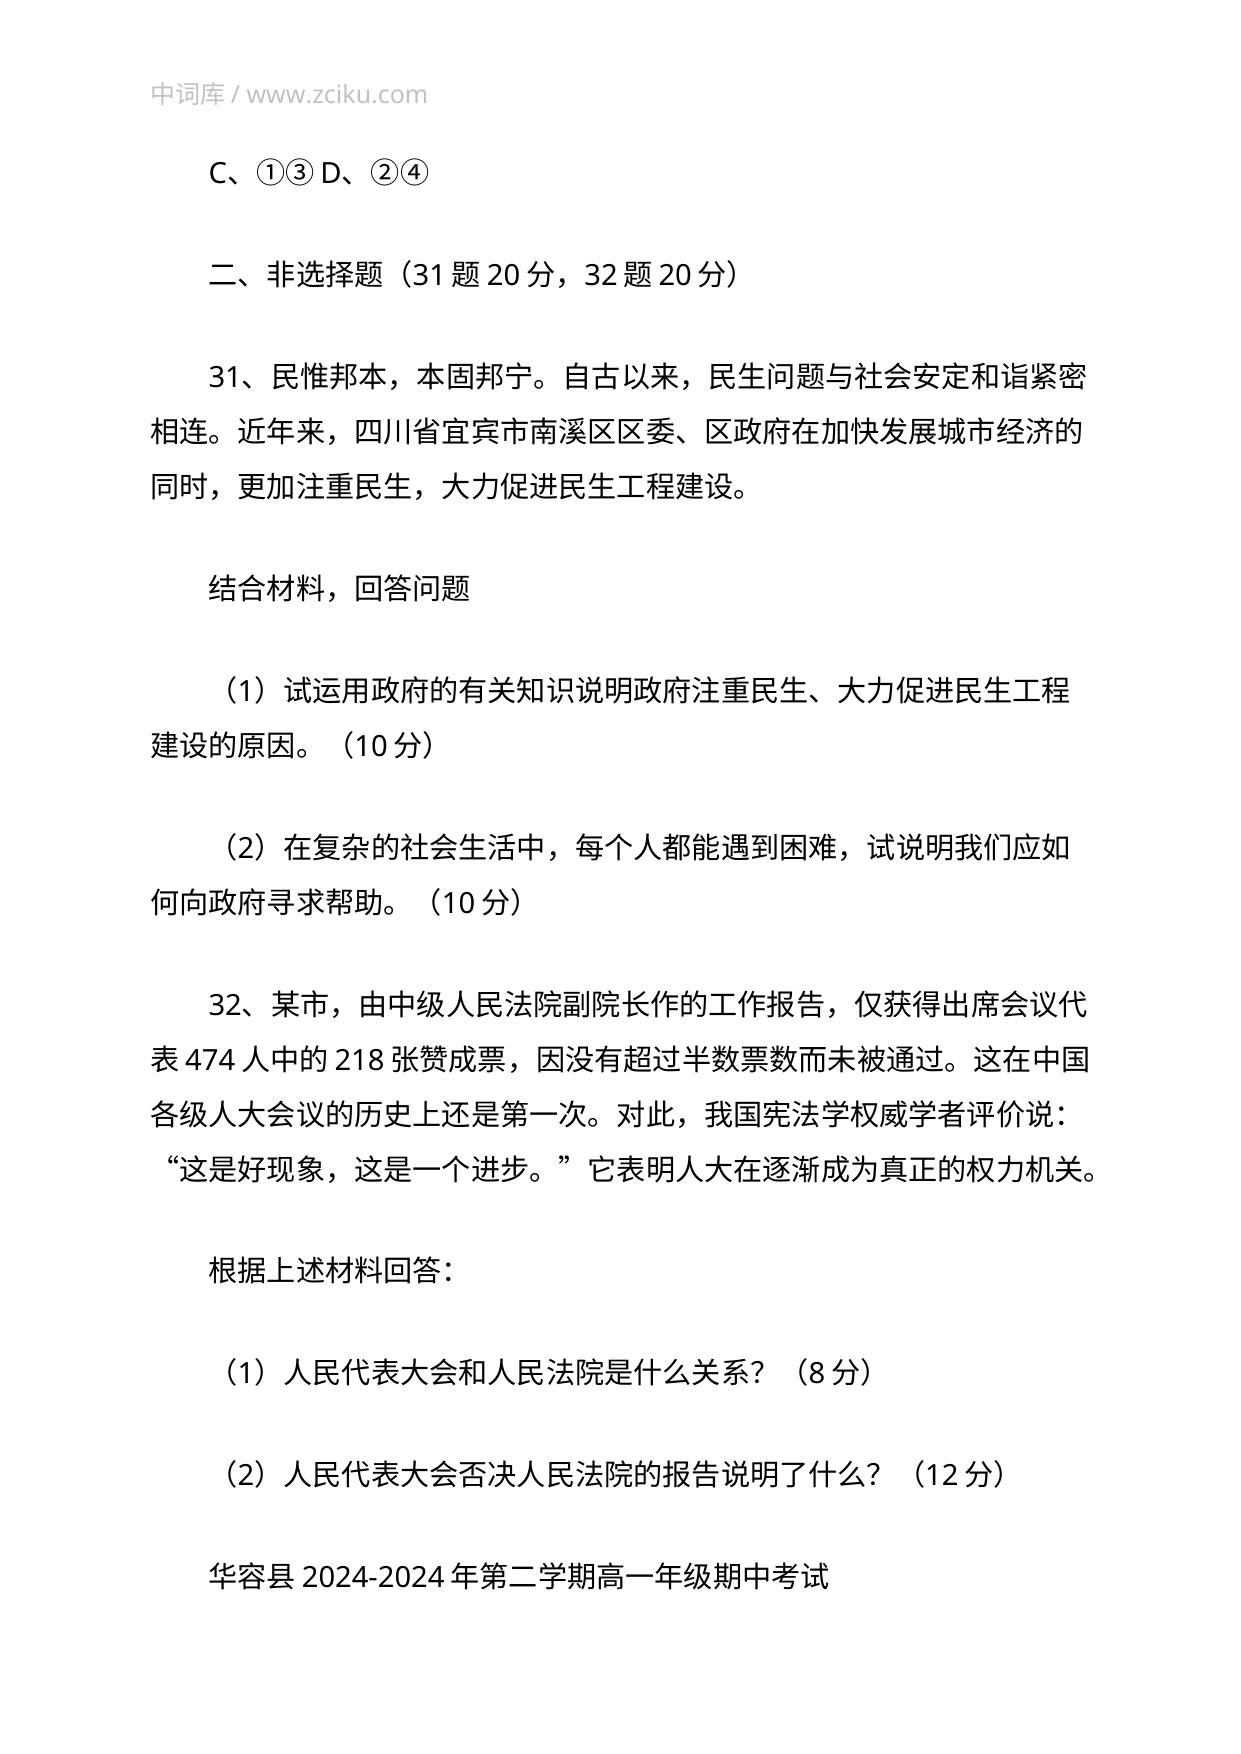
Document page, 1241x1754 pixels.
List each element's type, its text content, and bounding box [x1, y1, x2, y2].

text （2）人民代表大会否决人民法院的报告说明了什么？（12分） [150, 1452, 1090, 1494]
text C、①③D、②④ [150, 150, 1090, 192]
text 根据上述材料回答： [150, 1248, 1090, 1290]
text （1）人民代表大会和人民法院是什么关系？（8分） [150, 1350, 1090, 1392]
text 结合材料，回答问题 [150, 566, 1090, 608]
text （2）在复杂的社会生活中，每个人都能遇到困难，试说明我们应如何向政府寻求帮助。（10分） [150, 824, 1090, 922]
text （1）试运用政府的有关知识说明政府注重民生、大力促进民生工程建设的原因。（10分） [150, 667, 1090, 765]
text 31、民惟邦本，本固邦宁。自古以来，民生问题与社会安定和诣紧密相连。近年来，四川省宜宾市南溪区区委、区政府在加快发展城市经济的同时，更加注重民生，大力促进民生工程建设。 [150, 354, 1090, 506]
text 华容县2024-2024年第二学期高一年级期中考试 [150, 1554, 1090, 1596]
text 32、某市，由中级人民法院副院长作的工作报告，仅获得出席会议代表474人中的218张赞成票，因没有超过半数票数而未被通过。这在中国各级人大会议的历史上还是第一次。对此，我国宪法学权威学者评价说：“这是好现象，这是一个进步。”它表明人大在逐渐成为真正的权力机关。 [150, 981, 1090, 1188]
text 二、非选择题（31题20分，32题20分） [150, 252, 1090, 294]
